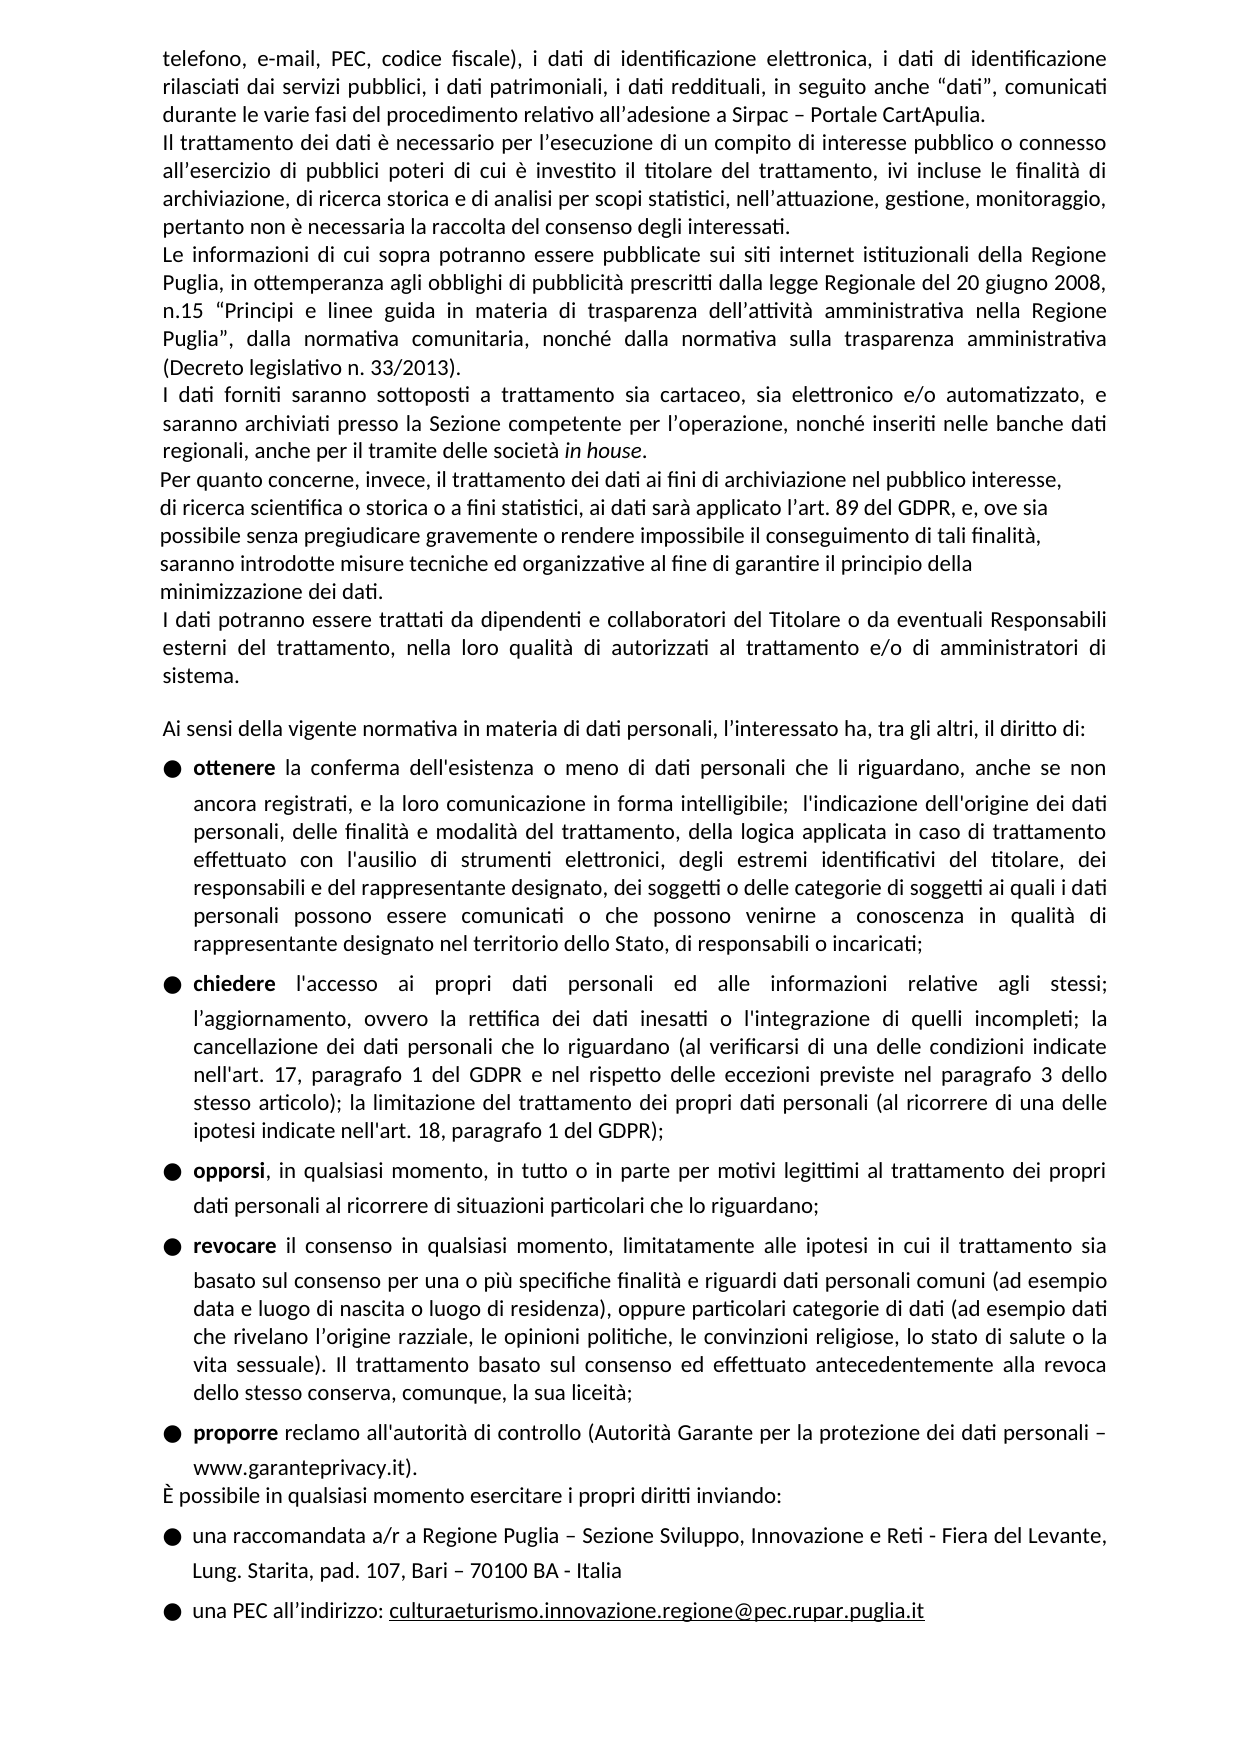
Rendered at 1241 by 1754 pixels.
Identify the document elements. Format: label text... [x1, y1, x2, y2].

text possibile senza pregiudicare gravemente o rendere impossibile il conseguimento di tali finalità, [159, 521, 1107, 549]
list ottenere la conferma dell'esistenza o meno di dati personali che li riguardano, anche se non ancora registrati, e la loro comunicazione in forma intelligibile; l'indicazione dell'origine dei dati personali, delle finalità e modalità del trattamento, della logica applicata in caso di trattamento effettuato con l'ausilio di strumenti elettronici, degli estremi identificativi del titolare, dei responsabili e del rappresentante designato, dei soggetti o delle categorie di soggetti ai quali i dati personali possono essere comunicati o che possono venirne a conoscenza in qualità di rappresentante designato nel territorio dello Stato, di responsabili o incaricati; [162, 742, 1107, 957]
list revocare il consenso in qualsiasi momento, limitatamente alle ipotesi in cui il trattamento sia basato sul consenso per una o più specifiche finalità e riguardi dati personali comuni (ad esempio data e luogo di nascita o luogo di residenza), oppure particolari categorie di dati (ad esempio dati che rivelano l’origine razziale, le opinioni politiche, le convinzioni religiose, lo stato di salute o la vita sessuale). Il trattamento basato sul consenso ed effettuato antecedentemente alla revoca dello stesso conserva, comunque, la sua liceità; [162, 1219, 1107, 1406]
text di ricerca scientifica o storica o a fini statistici, ai dati sarà applicato l’art. 89 del GDPR, e, ove sia [159, 493, 1107, 521]
text I dati forniti saranno sottoposti a trattamento sia cartaceo, sia elettronico e/o automatizzato, e saranno archiviati presso la Sezione competente per l’operazione, nonché inseriti nelle banche dati regionali, anche per il tramite delle società in house. [162, 381, 1107, 465]
list chiedere l'accesso ai propri dati personali ed alle informazioni relative agli stessi; l’aggiornamento, ovvero la rettifica dei dati inesatti o l'integrazione di quelli incompleti; la cancellazione dei dati personali che lo riguardano (al verificarsi di una delle condizioni indicate nell'art. 17, paragrafo 1 del GDPR e nel rispetto delle eccezioni previste nel paragrafo 3 dello stesso articolo); la limitazione del trattamento dei propri dati personali (al ricorrere di una delle ipotesi indicate nell'art. 18, paragrafo 1 del GDPR); [162, 957, 1107, 1144]
text Per quanto concerne, invece, il trattamento dei dati ai fini di archiviazione nel pubblico interesse, [159, 465, 1069, 493]
list una PEC all’indirizzo: culturaeturismo.innovazione.regione@pec.rupar.puglia.it [162, 1584, 1107, 1631]
text Il trattamento dei dati è necessario per l’esecuzione di un compito di interesse pubblico o connesso all’esercizio di pubblici poteri di cui è investito il titolare del trattamento, ivi incluse le finalità di archiviazione, di ricerca storica e di analisi per scopi statistici, nell’attuazione, gestione, monitoraggio, pertanto non è necessaria la raccolta del consenso degli interessati. [162, 128, 1107, 241]
text È possibile in qualsiasi momento esercitare i propri diritti inviando: [162, 1481, 1107, 1509]
list una raccomandata a/r a Regione Puglia – Sezione Sviluppo, Innovazione e Reti - Fiera del Levante, Lung. Starita, pad. 107, Bari – 70100 BA - Italia [162, 1509, 1107, 1584]
text Le informazioni di cui sopra potranno essere pubblicate sui siti internet istituzionali della Regione Puglia, in ottemperanza agli obblighi di pubblicità prescritti dalla legge Regionale del 20 giugno 2008, n.15 “Principi e linee guida in materia di trasparenza dell’attività amministrativa nella Regione Puglia”, dalla normativa comunitaria, nonché dalla normativa sulla trasparenza amministrativa (Decreto legislativo n. 33/2013). [162, 241, 1107, 381]
text minimizzazione dei dati. [159, 577, 1107, 605]
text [162, 44, 1107, 128]
text I dati potranno essere trattati da dipendenti e collaboratori del Titolare o da eventuali Responsabili esterni del trattamento, nella loro qualità di autorizzati al trattamento e/o di amministratori di sistema. [162, 605, 1107, 689]
list proporre reclamo all'autorità di controllo (Autorità Garante per la protezione dei dati personali – www.garanteprivacy.it). [162, 1406, 1107, 1481]
text saranno introdotte misure tecniche ed organizzative al fine di garantire il principio della [159, 549, 1107, 577]
list opporsi, in qualsiasi momento, in tutto o in parte per motivi legittimi al trattamento dei propri dati personali al ricorrere di situazioni particolari che lo riguardano; [162, 1144, 1107, 1219]
text Ai sensi della vigente normativa in materia di dati personali, l’interessato ha, tra gli altri, il diritto di: [162, 714, 1107, 742]
